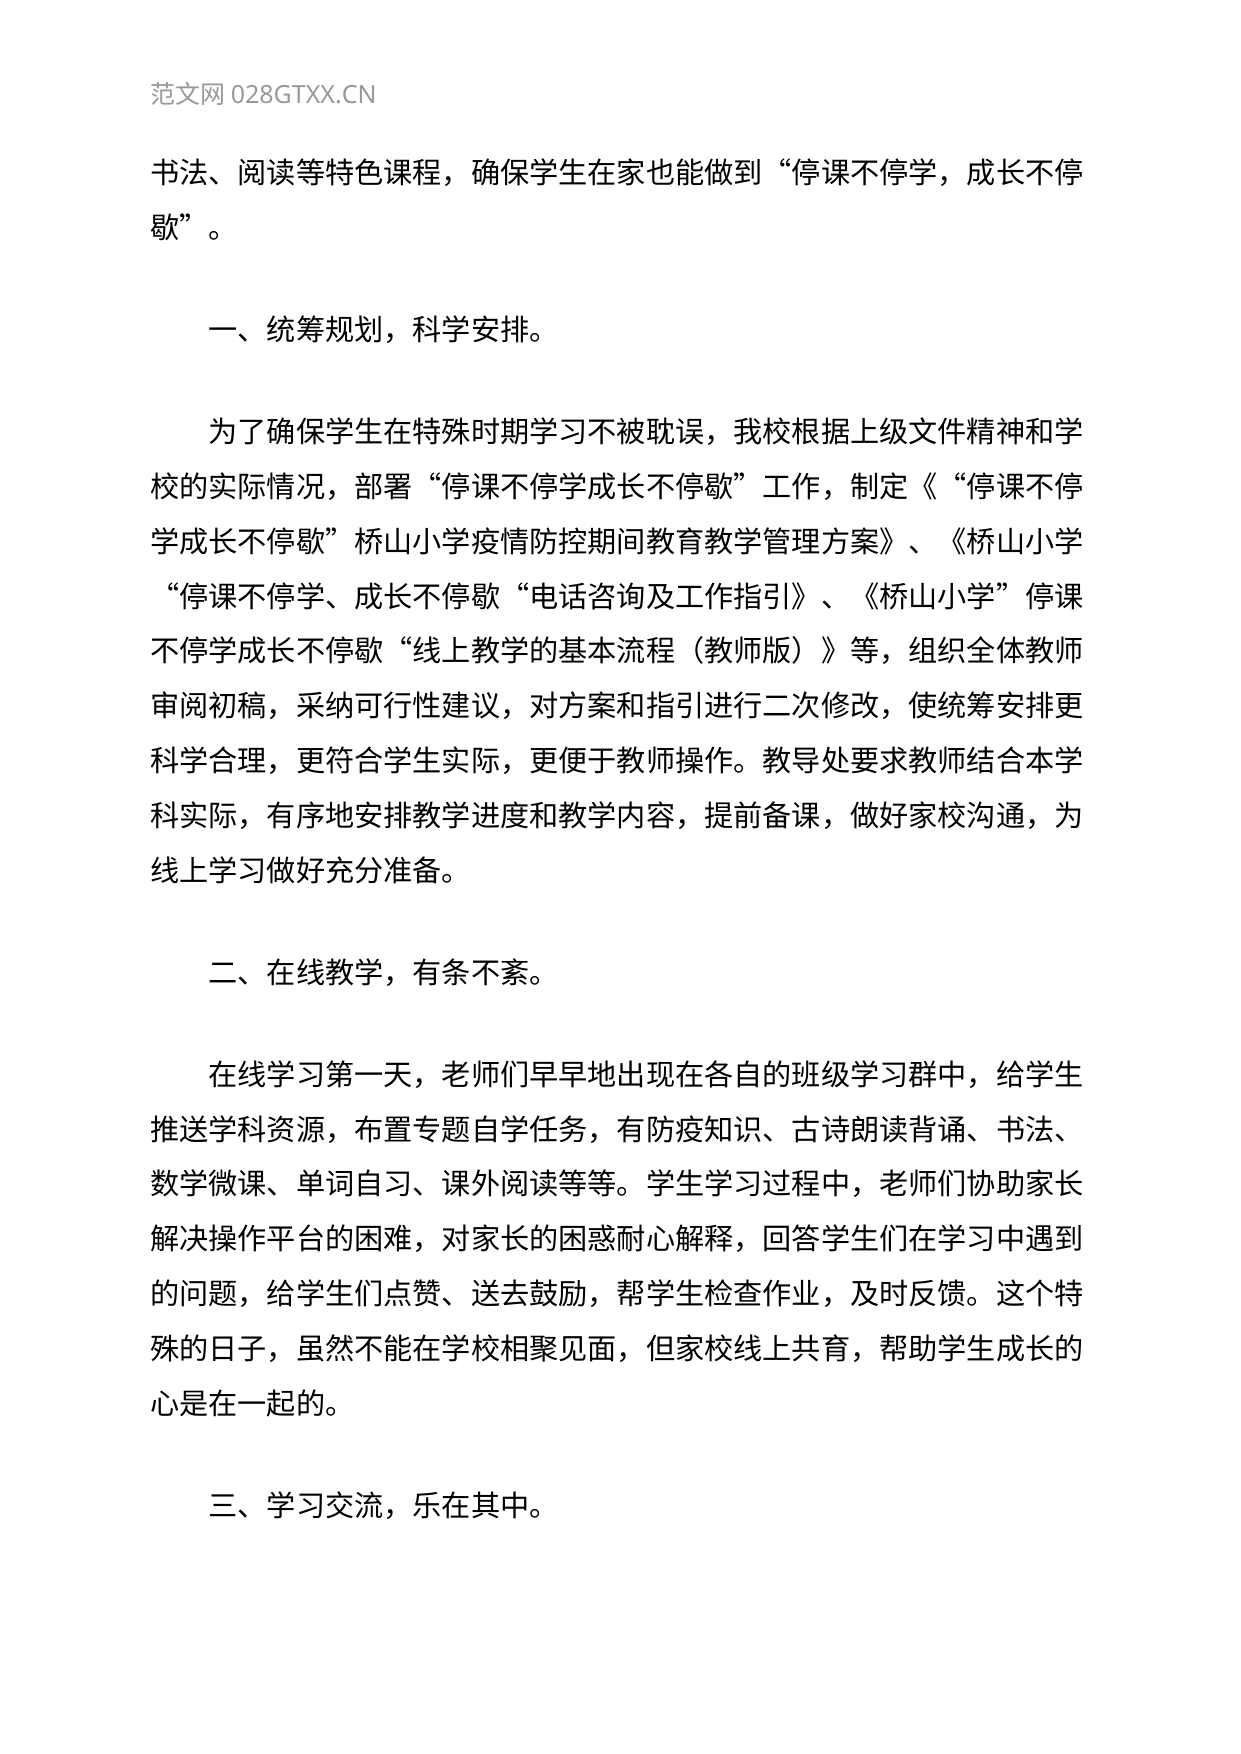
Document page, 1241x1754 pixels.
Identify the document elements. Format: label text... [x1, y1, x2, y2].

text 三、学习交流，乐在其中。 [150, 1482, 1090, 1524]
text 一、统筹规划，科学安排。 [150, 307, 1090, 349]
text 二、在线教学，有条不紊。 [150, 949, 1090, 992]
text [150, 150, 1090, 247]
text 为了确保学生在特殊时期学习不被耽误，我校根据上级文件精神和学校的实际情况，部署“停课不停学成长不停歇”工作，制定《“停课不停学成长不停歇”桥山小学疫情防控期间教育教学管理方案》、《桥山小学“停课不停学、成长不停歇“电话咨询及工作指引》、《桥山小学”停课不停学成长不停歇“线上教学的基本流程（教师版）》等，组织全体教师审阅初稿，采纳可行性建议，对方案和指引进行二次修改，使统筹安排更科学合理，更符合学生实际，更便于教师操作。教导处要求教师结合本学科实际，有序地安排教学进度和教学内容，提前备课，做好家校沟通，为线上学习做好充分准备。 [150, 408, 1090, 890]
text 在线学习第一天，老师们早早地出现在各自的班级学习群中，给学生推送学科资源，布置专题自学任务，有防疫知识、古诗朗读背诵、书法、数学微课、单词自习、课外阅读等等。学生学习过程中，老师们协助家长解决操作平台的困难，对家长的困惑耐心解释，回答学生们在学习中遇到的问题，给学生们点赞、送去鼓励，帮学生检查作业，及时反馈。这个特殊的日子，虽然不能在学校相聚见面，但家校线上共育，帮助学生成长的心是在一起的。 [150, 1051, 1090, 1423]
